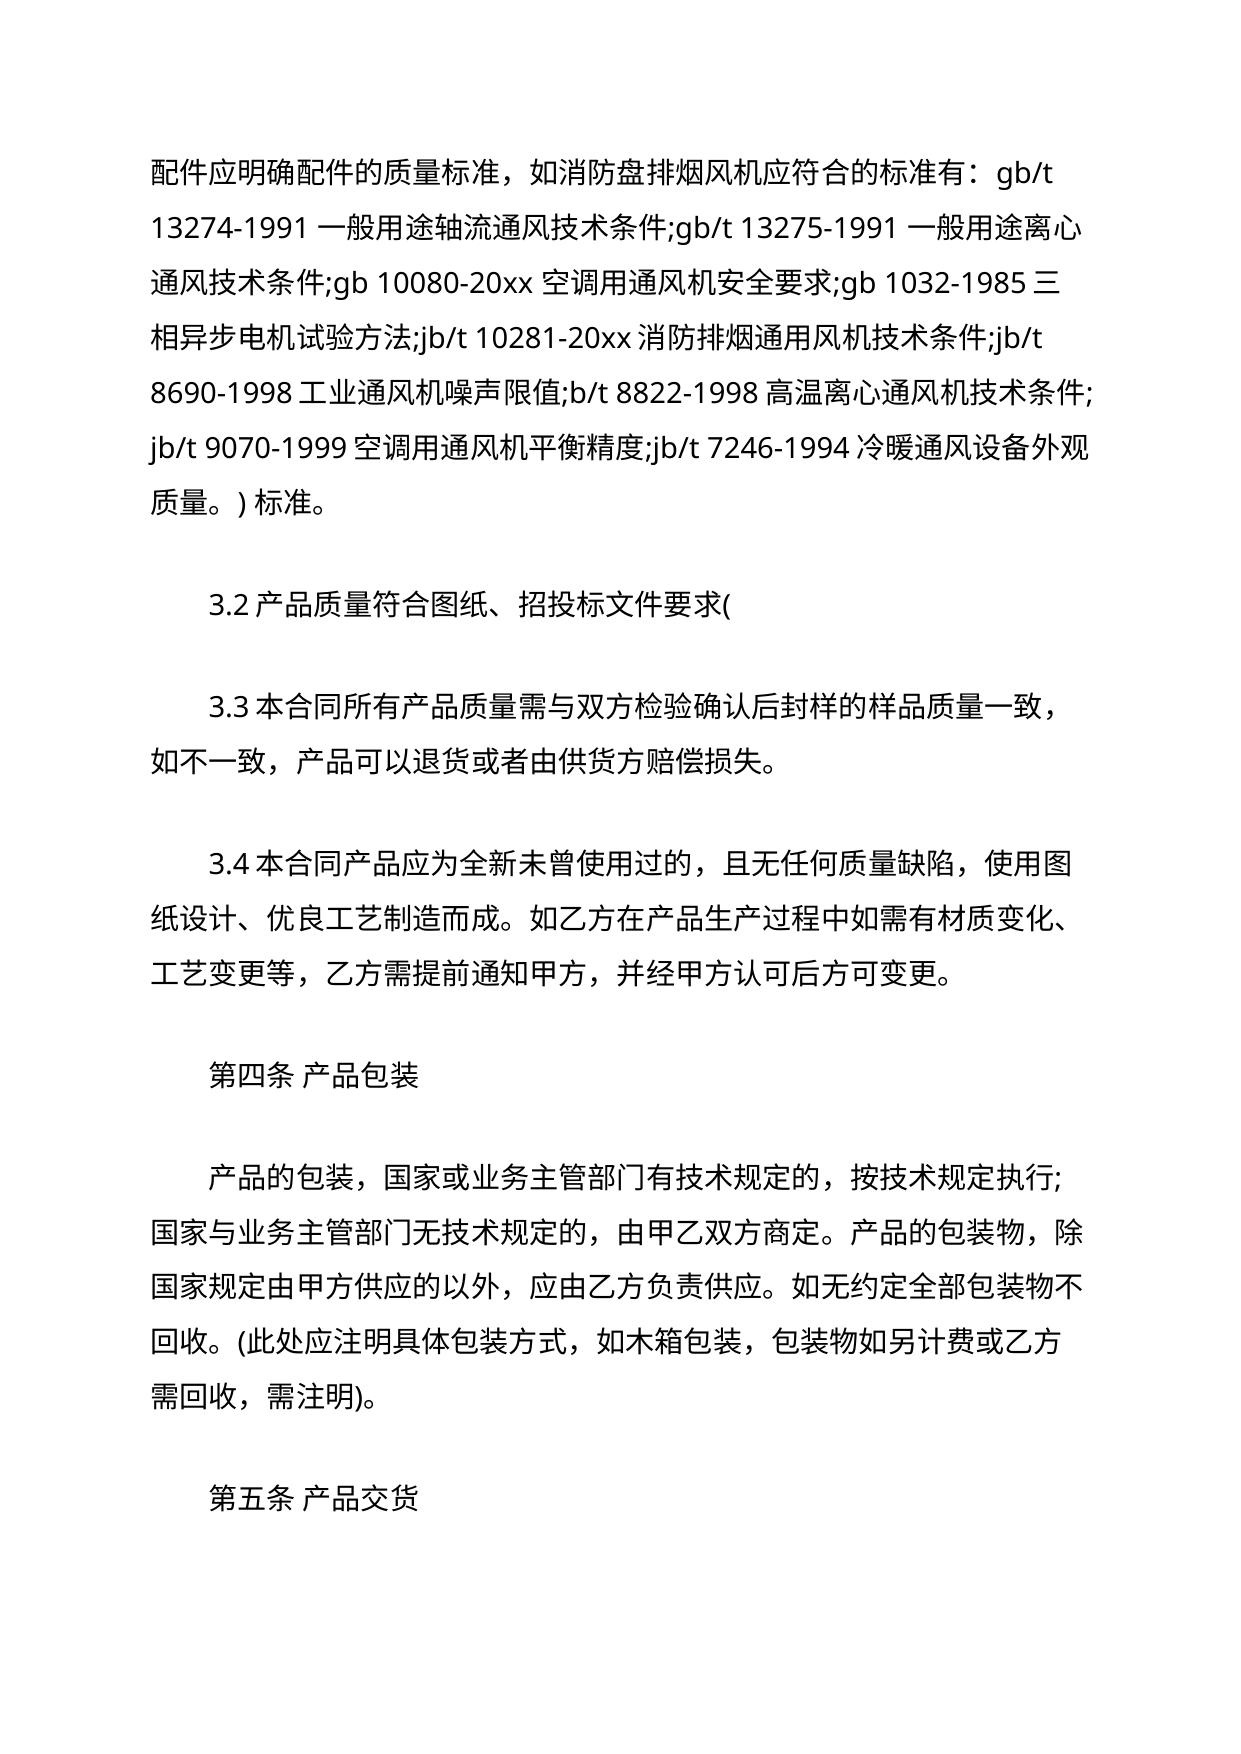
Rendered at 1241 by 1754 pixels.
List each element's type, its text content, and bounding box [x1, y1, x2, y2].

text 第五条 产品交货 [150, 1476, 1090, 1518]
text 第四条 产品包装 [150, 1052, 1090, 1095]
text 3.4本合同产品应为全新未曾使用过的，且无任何质量缺陷，使用图纸设计、优良工艺制造而成。如乙方在产品生产过程中如需有材质变化、工艺变更等，乙方需提前通知甲方，并经甲方认可后方可变更。 [150, 841, 1090, 993]
text 产品的包装，国家或业务主管部门有技术规定的，按技术规定执行;国家与业务主管部门无技术规定的，由甲乙双方商定。产品的包装物，除国家规定由甲方供应的以外，应由乙方负责供应。如无约定全部包装物不回收。(此处应注明具体包装方式，如木箱包装，包装物如另计费或乙方需回收，需注明)。 [150, 1154, 1090, 1416]
text 3.3本合同所有产品质量需与双方检验确认后封样的样品质量一致，如不一致，产品可以退货或者由供货方赔偿损失。 [150, 684, 1090, 781]
text 3.2产品质量符合图纸、招投标文件要求( [150, 582, 1090, 624]
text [150, 150, 1090, 522]
